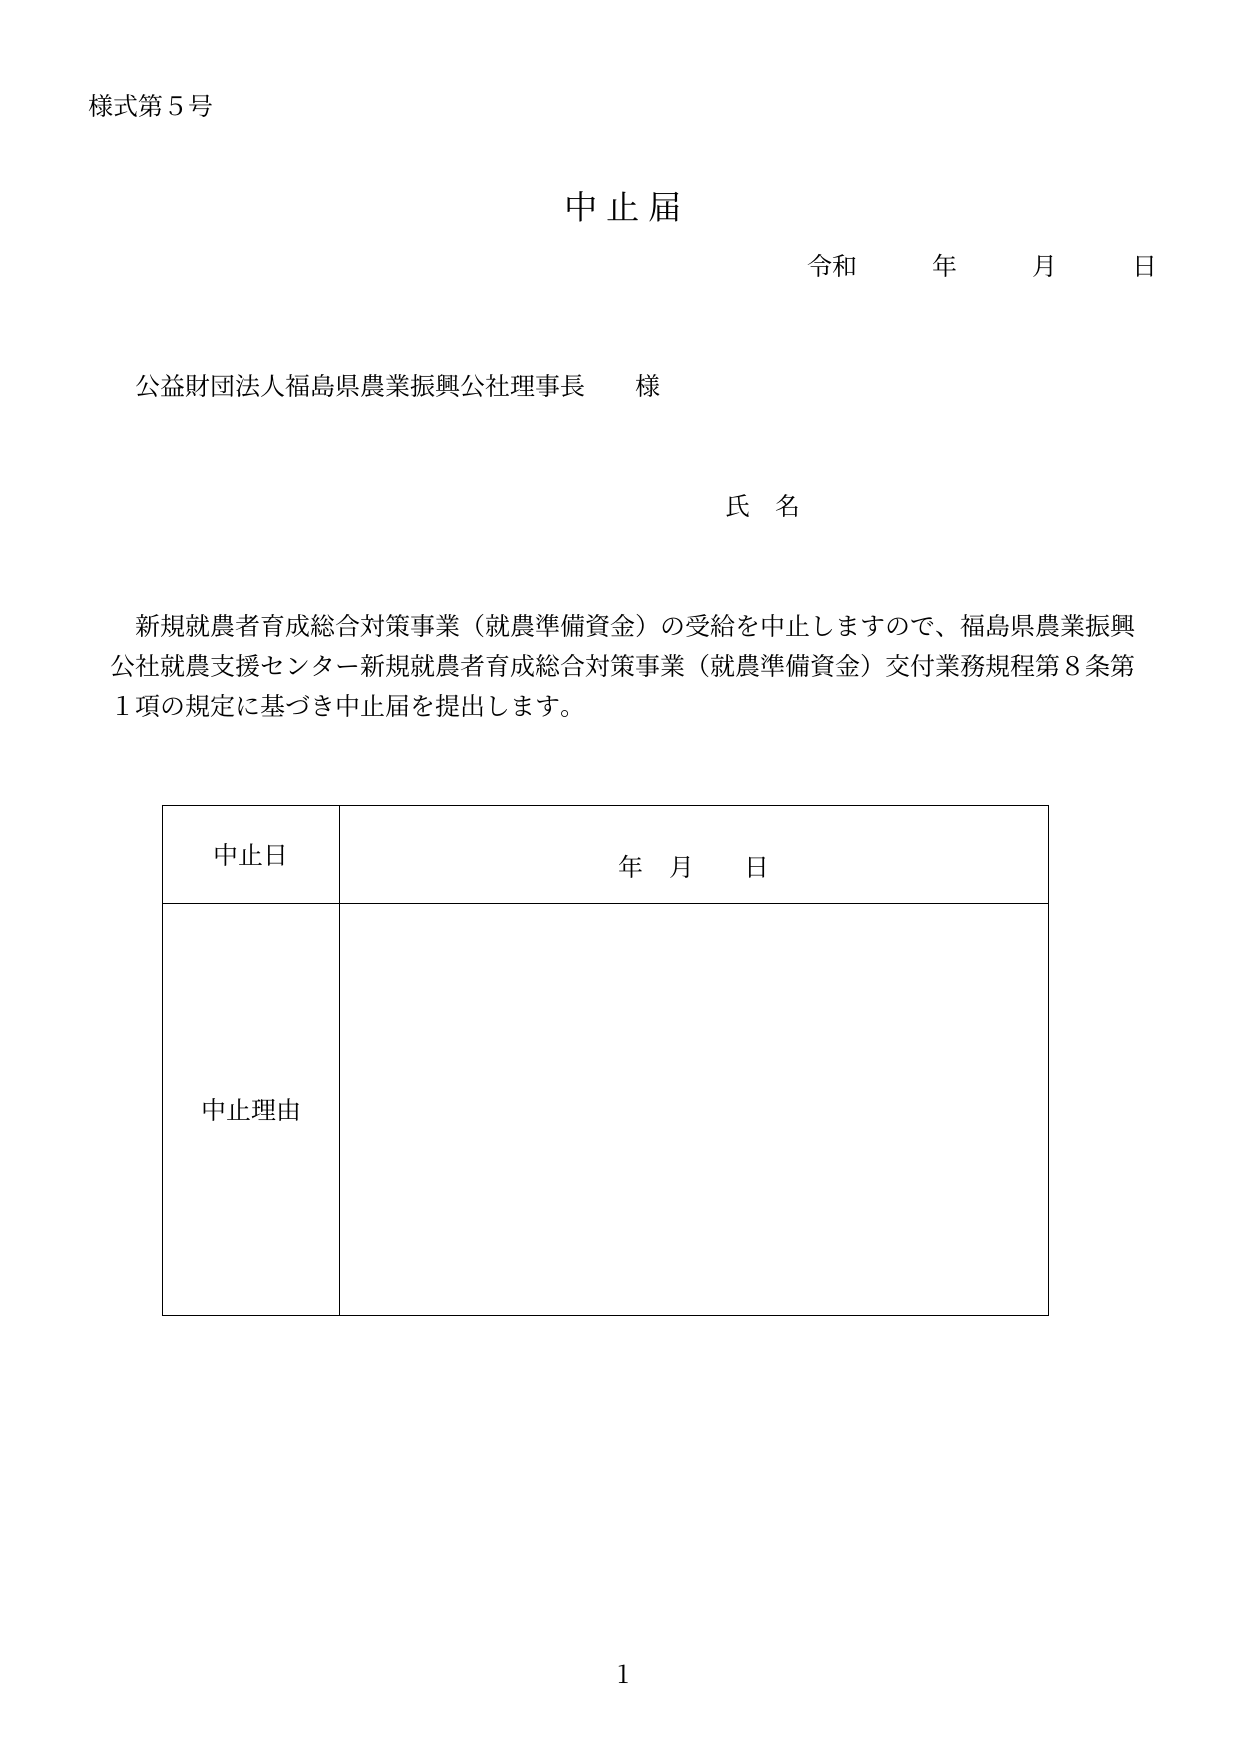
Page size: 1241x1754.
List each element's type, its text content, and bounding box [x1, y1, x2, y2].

table_header 中止日 [163, 806, 339, 902]
table_header 年 月 日 [340, 806, 1048, 902]
text 氏 名 [111, 485, 964, 525]
table_cell 中止理由 [163, 904, 339, 1315]
text 令和 年 月 日 [89, 245, 1157, 285]
table_cell [340, 904, 1048, 1315]
text 様式第５号 [89, 85, 1157, 125]
text 中 止 届 [89, 165, 1157, 245]
text 新規就農者育成総合対策事業（就農準備資金）の受給を中止しますので、福島県農業振興公社就農支援センター新規就農者育成総合対策事業（就農準備資金）交付業務規程第８条第１項の規定に基づき中止届を提出します。 [111, 605, 1157, 725]
text 公益財団法人福島県農業振興公社理事長 様 [111, 365, 1157, 405]
